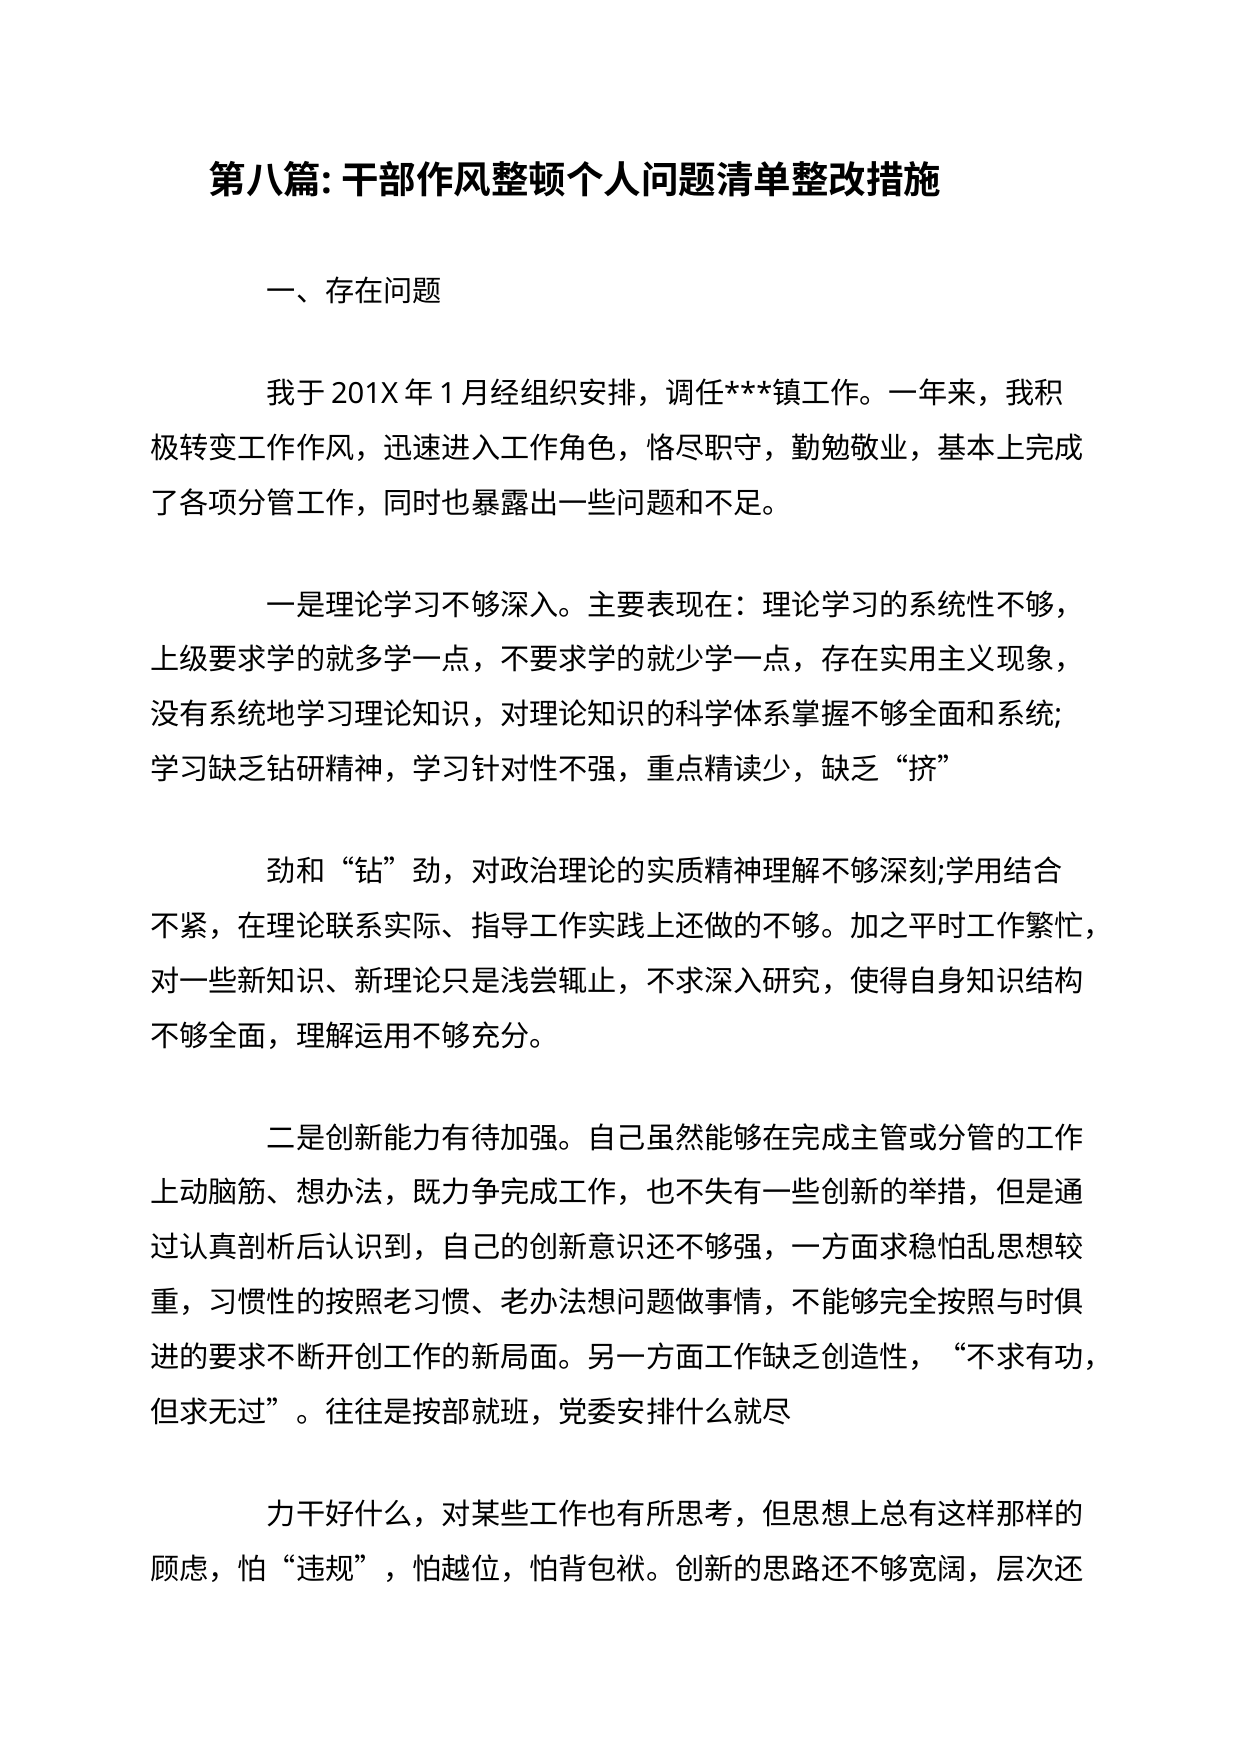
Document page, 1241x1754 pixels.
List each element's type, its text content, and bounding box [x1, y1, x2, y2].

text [150, 1490, 1090, 1588]
text 一、存在问题 [150, 268, 1090, 310]
text 二是创新能力有待加强。自己虽然能够在完成主管或分管的工作上动脑筋、想办法，既力争完成工作，也不失有一些创新的举措，但是通过认真剖析后认识到，自己的创新意识还不够强，一方面求稳怕乱思想较重，习惯性的按照老习惯、老办法想问题做事情，不能够完全按照与时俱进的要求不断开创工作的新局面。另一方面工作缺乏创造性，“不求有功，但求无过”。往往是按部就班，党委安排什么就尽 [150, 1114, 1090, 1431]
text 我于201X年1月经组织安排，调任***镇工作。一年来，我积极转变工作作风，迅速进入工作角色，恪尽职守，勤勉敬业，基本上完成了各项分管工作，同时也暴露出一些问题和不足。 [150, 369, 1090, 522]
text 劲和“钻”劲，对政治理论的实质精神理解不够深刻;学用结合不紧，在理论联系实际、指导工作实践上还做的不够。加之平时工作繁忙，对一些新知识、新理论只是浅尝辄止，不求深入研究，使得自身知识结构不够全面，理解运用不够充分。 [150, 848, 1090, 1055]
text 第八篇: 干部作风整顿个人问题清单整改措施 [150, 150, 1090, 204]
text 一是理论学习不够深入。主要表现在：理论学习的系统性不够，上级要求学的就多学一点，不要求学的就少学一点，存在实用主义现象，没有系统地学习理论知识，对理论知识的科学体系掌握不够全面和系统;学习缺乏钻研精神，学习针对性不强，重点精读少，缺乏“挤” [150, 581, 1090, 788]
